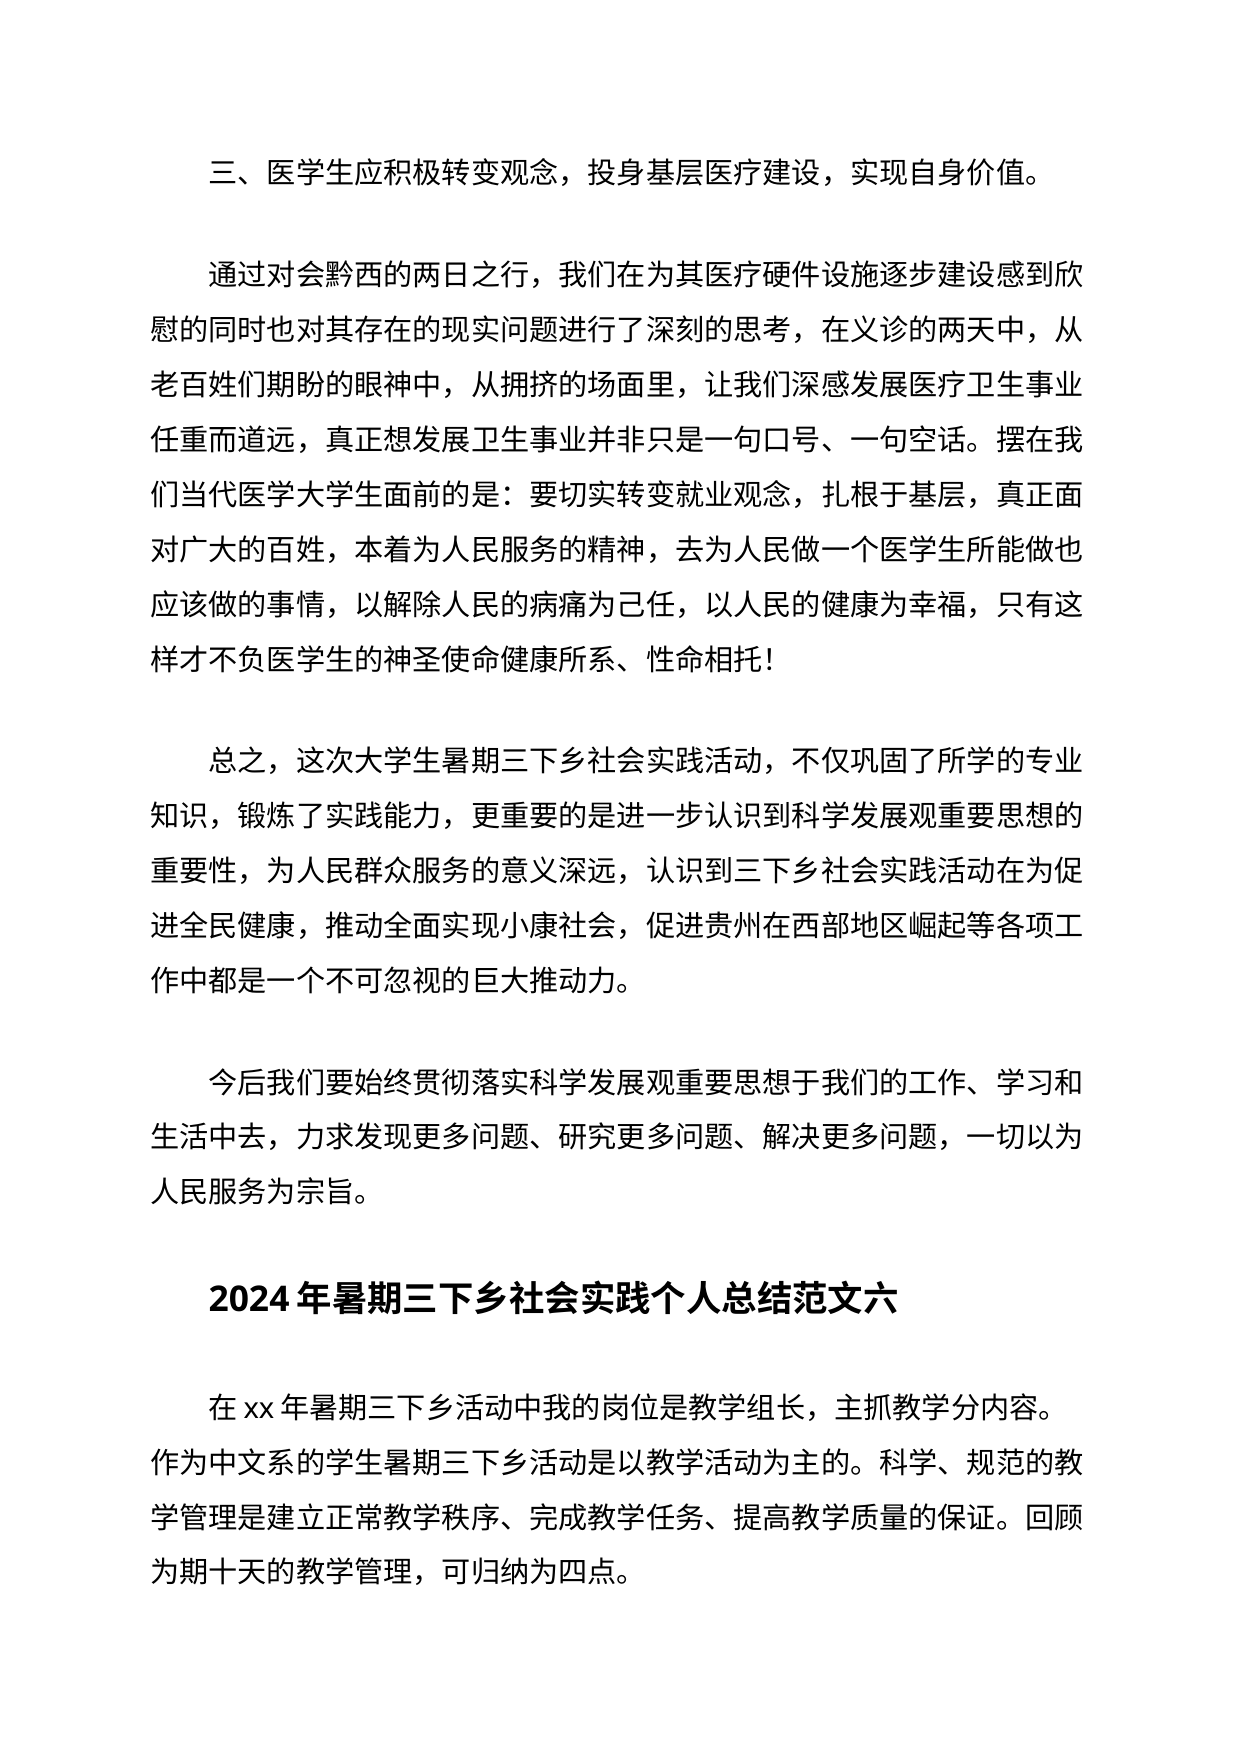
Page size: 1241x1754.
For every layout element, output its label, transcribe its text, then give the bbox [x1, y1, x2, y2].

text 总之，这次大学生暑期三下乡社会实践活动，不仅巩固了所学的专业知识，锻炼了实践能力，更重要的是进一步认识到科学发展观重要思想的重要性，为人民群众服务的意义深远，认识到三下乡社会实践活动在为促进全民健康，推动全面实现小康社会，促进贵州在西部地区崛起等各项工作中都是一个不可忽视的巨大推动力。 [150, 738, 1090, 1000]
text 通过对会黔西的两日之行，我们在为其医疗硬件设施逐步建设感到欣慰的同时也对其存在的现实问题进行了深刻的思考，在义诊的两天中，从老百姓们期盼的眼神中，从拥挤的场面里，让我们深感发展医疗卫生事业任重而道远，真正想发展卫生事业并非只是一句口号、一句空话。摆在我们当代医学大学生面前的是：要切实转变就业观念，扎根于基层，真正面对广大的百姓，本着为人民服务的精神，去为人民做一个医学生所能做也应该做的事情，以解除人民的病痛为己任，以人民的健康为幸福，只有这样才不负医学生的神圣使命健康所系、性命相托！ [150, 252, 1090, 678]
text 2024年暑期三下乡社会实践个人总结范文六 [150, 1271, 1090, 1322]
text 今后我们要始终贯彻落实科学发展观重要思想于我们的工作、学习和生活中去，力求发现更多问题、研究更多问题、解决更多问题，一切以为人民服务为宗旨。 [150, 1059, 1090, 1211]
text 三、医学生应积极转变观念，投身基层医疗建设，实现自身价值。 [150, 150, 1090, 192]
text 在xx年暑期三下乡活动中我的岗位是教学组长，主抓教学分内容。作为中文系的学生暑期三下乡活动是以教学活动为主的。科学、规范的教学管理是建立正常教学秩序、完成教学任务、提高教学质量的保证。回顾为期十天的教学管理，可归纳为四点。 [150, 1384, 1090, 1591]
